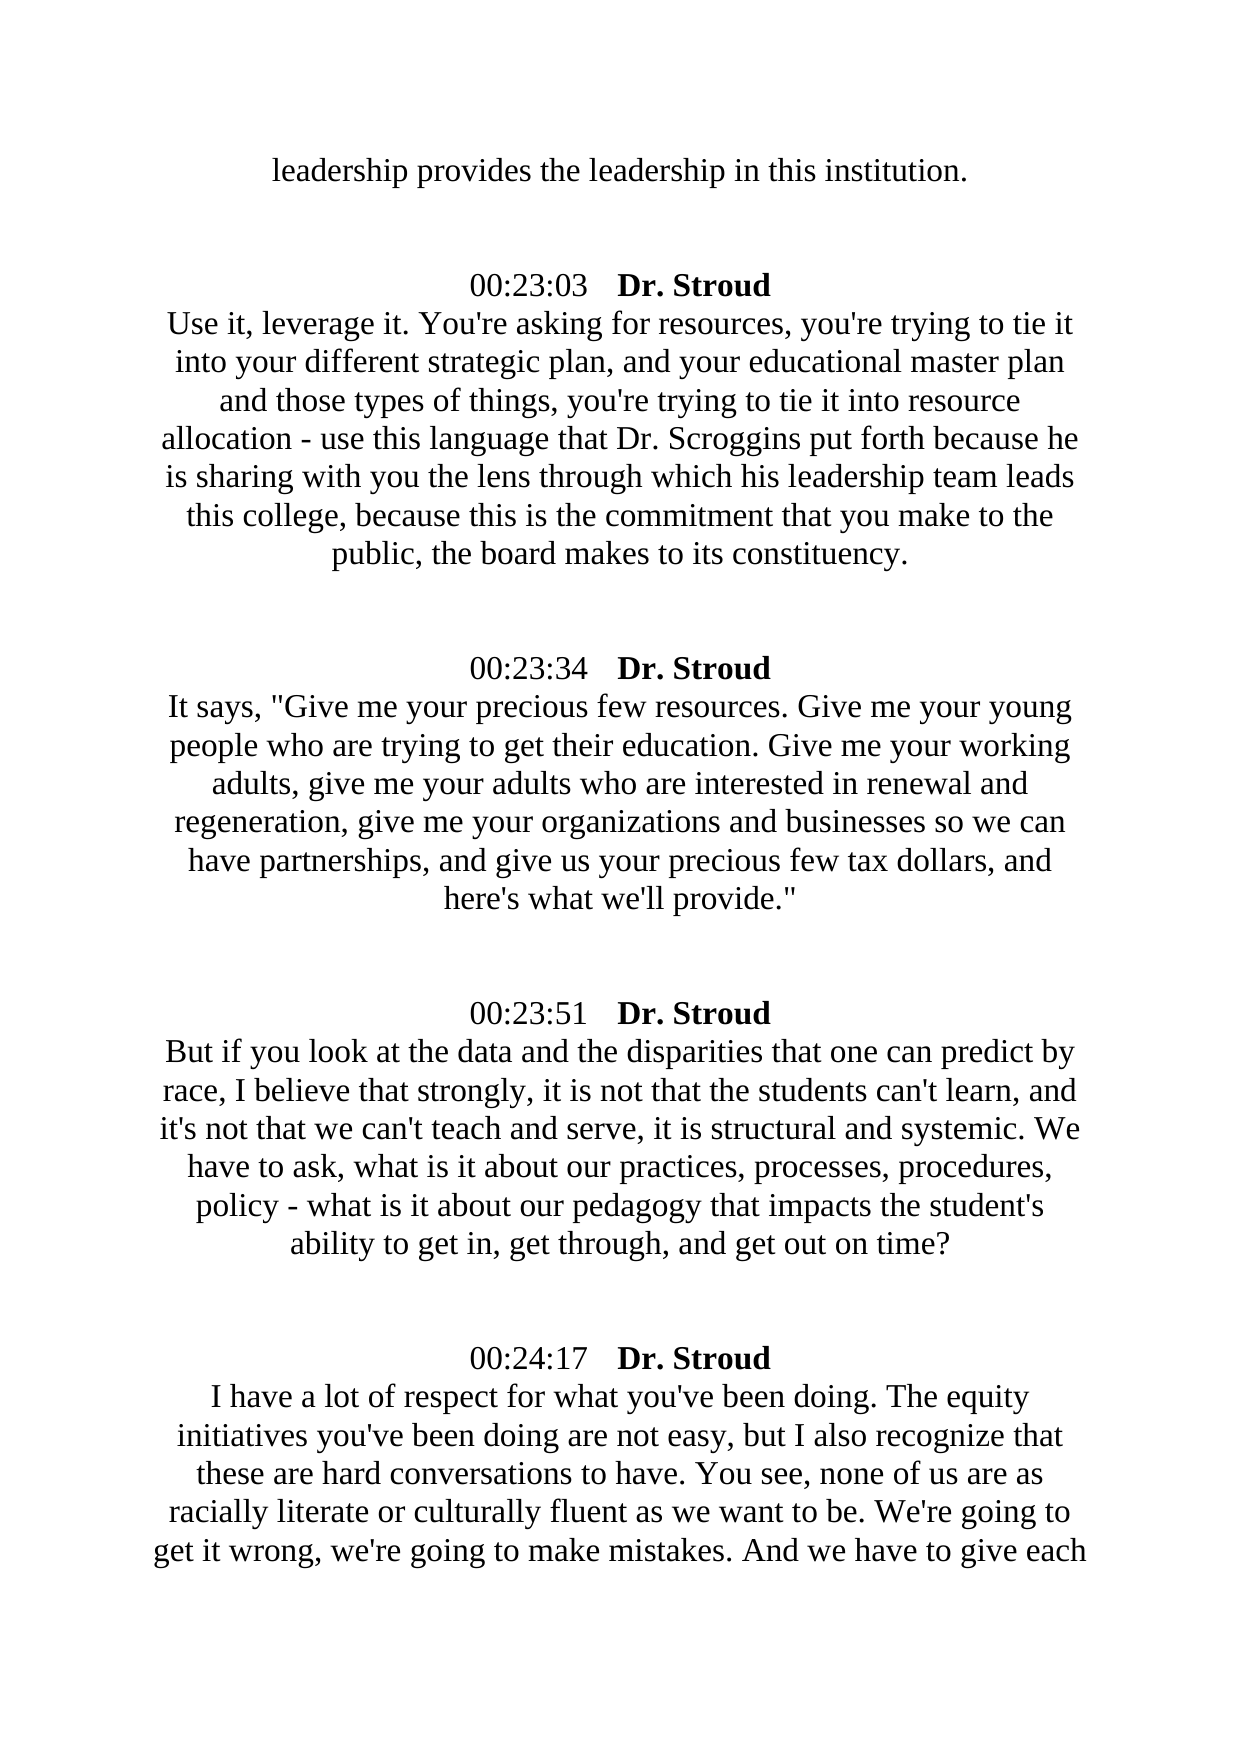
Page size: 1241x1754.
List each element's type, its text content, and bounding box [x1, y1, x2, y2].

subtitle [150, 1377, 1090, 1568]
subtitle But if you look at the data and the disparities that one can predict by race, I believe that strongly, it is not that the students can't learn, and it's not that we can't teach and serve, it is structural and systemic. We have to ask, what is it about our practices, processes, procedures, policy - what is it about our pedagogy that impacts the student's ability to get in, get through, and get out on time? [150, 1032, 1090, 1300]
subtitle 00:23:03 Dr. Stroud [150, 265, 1090, 303]
subtitle 00:23:51 Dr. Stroud [150, 993, 1090, 1032]
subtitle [150, 150, 1090, 227]
subtitle Use it, leverage it. You're asking for resources, you're trying to tie it into your different strategic plan, and your educational master plan and those types of things, you're trying to tie it into resource allocation - use this language that Dr. Scroggins put forth because he is sharing with you the lens through which his leadership team leads this college, because this is the commitment that you make to the public, the board makes to its constituency. [150, 303, 1090, 610]
subtitle 00:24:17 Dr. Stroud [150, 1338, 1090, 1377]
subtitle 00:23:34 Dr. Stroud [150, 648, 1090, 687]
subtitle It says, "Give me your precious few resources. Give me your young people who are trying to get their education. Give me your working adults, give me your adults who are interested in renewal and regeneration, give me your organizations and businesses so we can have partnerships, and give us your precious few tax dollars, and here's what we'll provide." [150, 687, 1090, 955]
